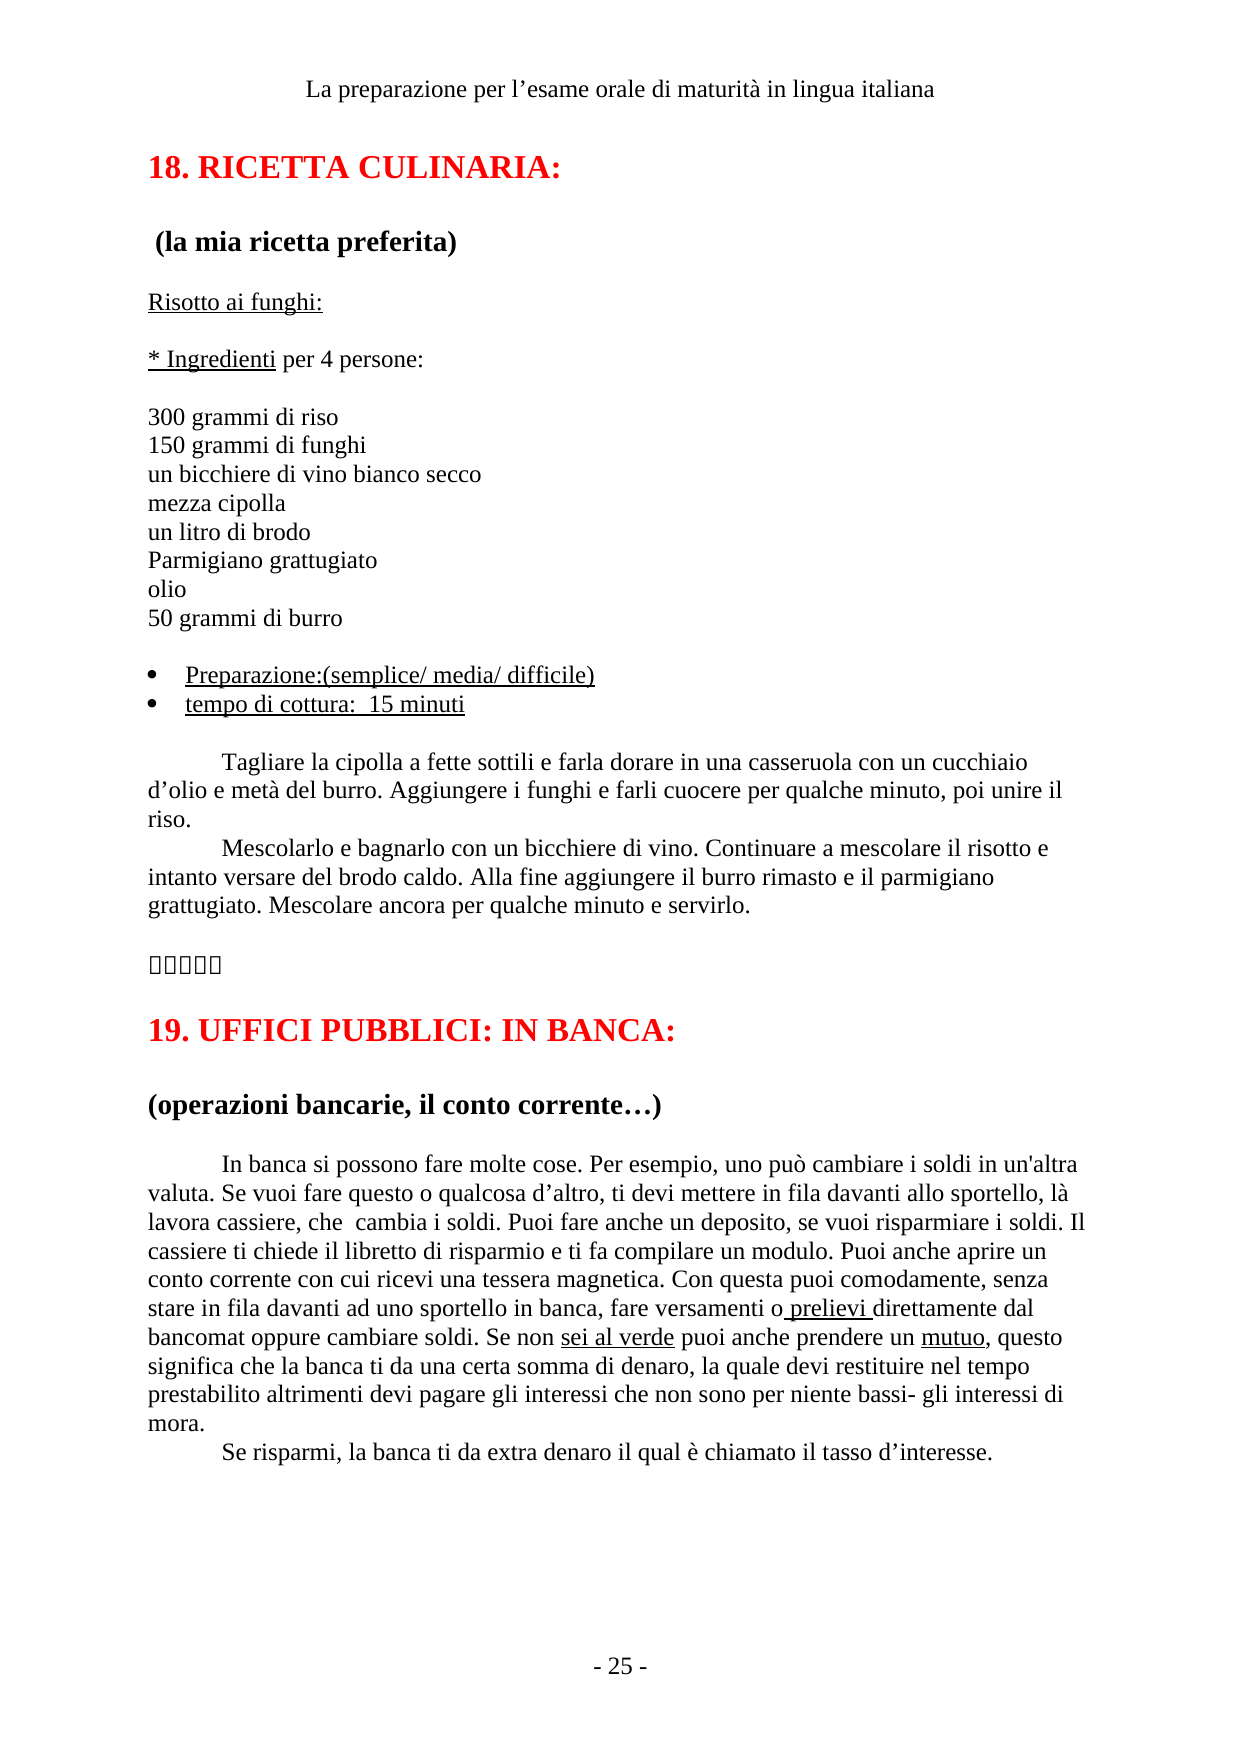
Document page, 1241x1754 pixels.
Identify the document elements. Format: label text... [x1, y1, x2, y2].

text un litro di brodo [148, 517, 1093, 545]
list Preparazione:(semplice/ media/ difficile) [148, 660, 1093, 689]
text 300 grammi di riso [148, 402, 1093, 430]
list tempo di cottura: 15 minuti [148, 689, 1093, 718]
text 50 grammi di burro [148, 603, 1093, 632]
text 18. RICETTA CULINARIA: [148, 148, 1093, 186]
text Mescolarlo e bagnarlo con un bicchiere di vino. Continuare a mescolare il risotto e intanto versare del brodo caldo. Alla fine aggiungere il burro rimasto e il parmigiano grattugiato. Mescolare ancora per qualche minuto e servirlo. [148, 833, 1093, 919]
text Tagliare la cipolla a fette sottili e farla dorare in una casseruola con un cucchiaio d’olio e metà del burro. Aggiungere i funghi e farli cuocere per qualche minuto, poi unire il riso. [148, 747, 1093, 833]
text 150 grammi di funghi [148, 430, 1093, 459]
text (la mia ricetta preferita) [148, 224, 1093, 258]
text Parmigiano grattugiato [148, 545, 1093, 574]
text In banca si possono fare molte cose. Per esempio, uno può cambiare i soldi in un'altra valuta. Se vuoi fare questo o qualcosa d’altro, ti devi mettere in fila davanti allo sportello, là lavora cassiere, che cambia i soldi. Puoi fare anche un deposito, se vuoi risparmiare i soldi. Il cassiere ti chiede il libretto di risparmio e ti fa compilare un modulo. Puoi anche aprire un conto corrente con cui ricevi una tessera magnetica. Con questa puoi comodamente, senza stare in fila davanti ad uno sportello in banca, fare versamenti o prelievi direttamente dal bancomat oppure cambiare soldi. Se non sei al verde puoi anche prendere un mutuo, questo significa che la banca ti da una certa somma di denaro, la quale devi restituire nel tempo prestabilito altrimenti devi pagare gli interessi che non sono per niente bassi- gli interessi di mora. [148, 1149, 1093, 1437]
text Risotto ai funghi: [148, 287, 1093, 315]
text un bicchiere di vino bianco secco [148, 459, 1093, 488]
text 19. UFFICI PUBBLICI: IN BANCA: [148, 1011, 1093, 1049]
text mezza cipolla [148, 488, 1093, 517]
text Se risparmi, la banca ti da extra denaro il qual è chiamato il tasso d’interesse. [148, 1437, 1093, 1466]
text (operazioni bancarie, il conto corrente…) [148, 1087, 1093, 1121]
text  [148, 948, 1093, 982]
text * Ingredienti per 4 persone: [148, 344, 1093, 373]
text olio [148, 574, 1093, 603]
